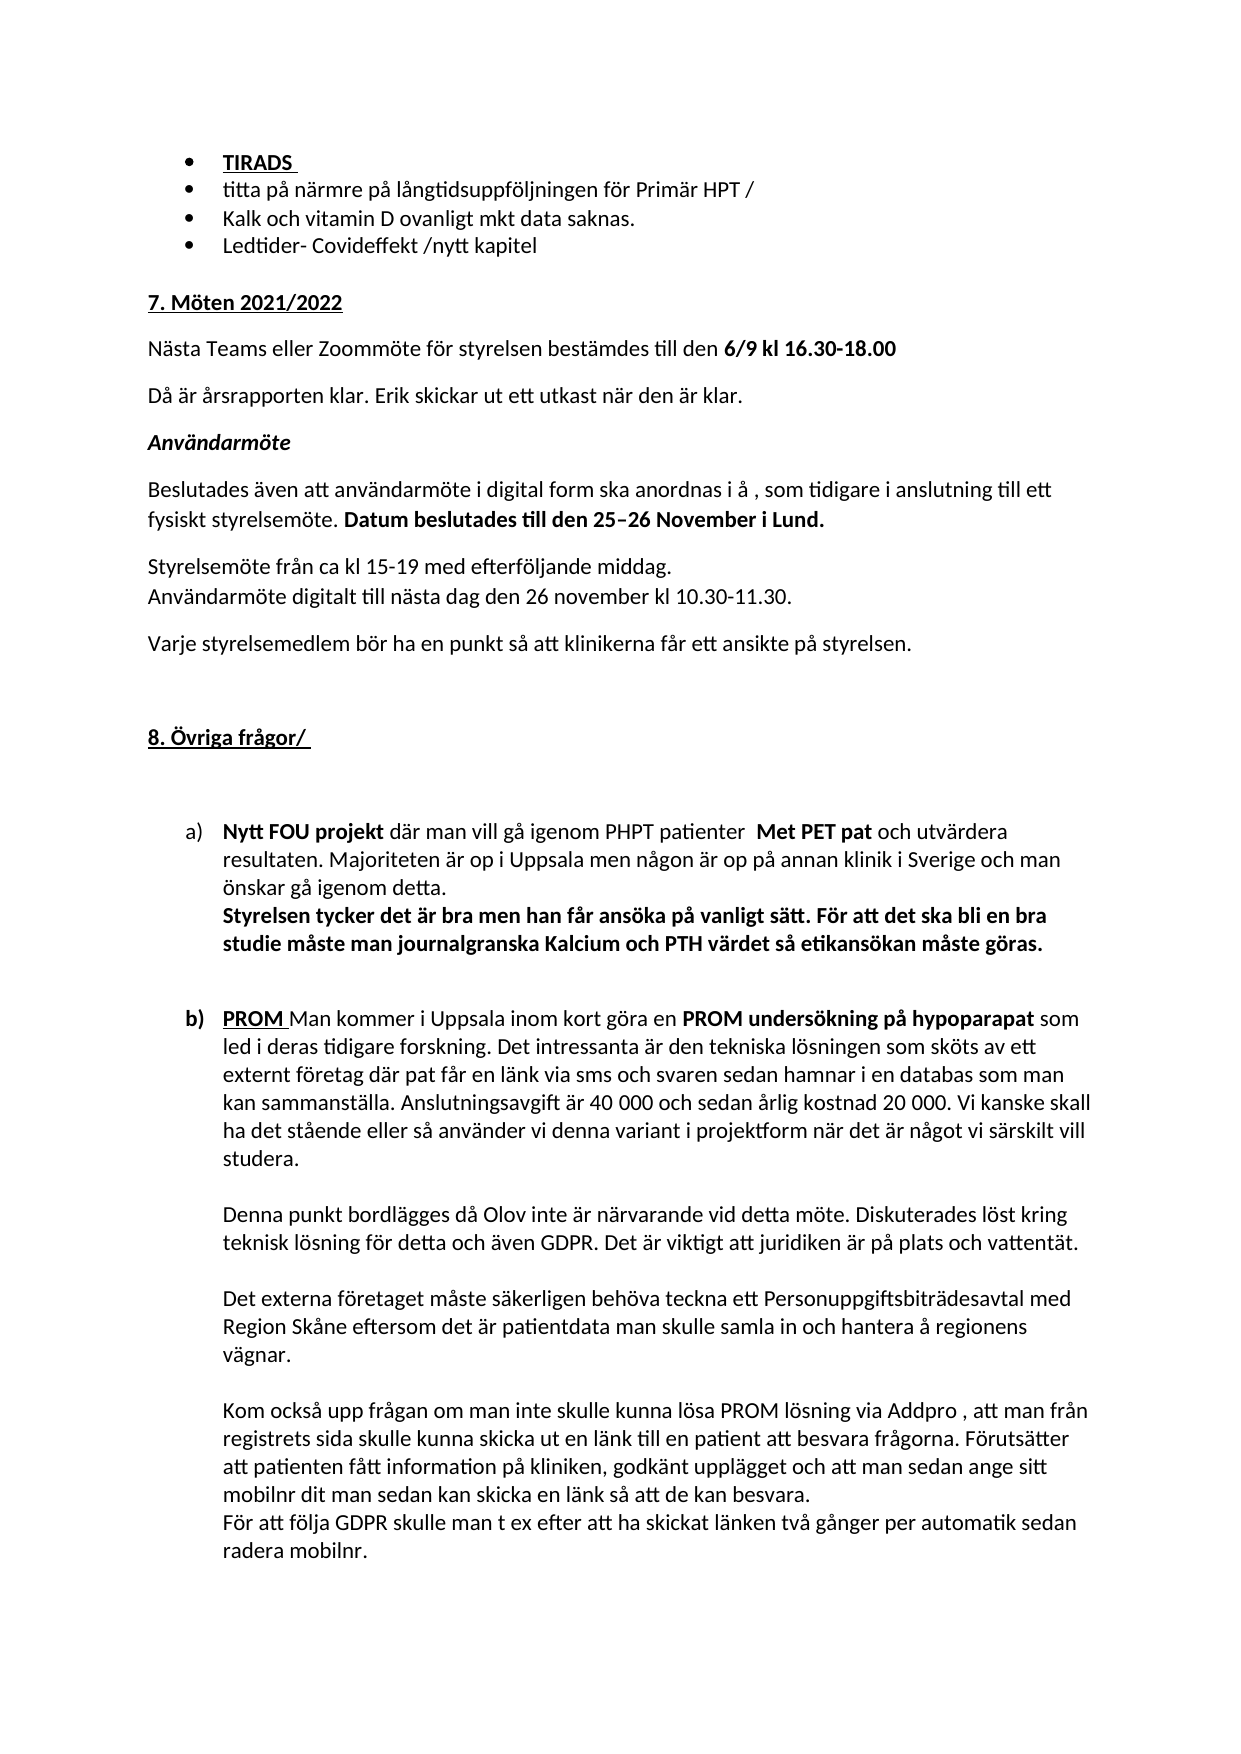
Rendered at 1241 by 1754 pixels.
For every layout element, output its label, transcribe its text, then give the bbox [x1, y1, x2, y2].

text Nästa Teams eller Zoommöte för styrelsen bestämdes till den 6/9 kl 16.30-18.00 [148, 334, 1093, 363]
text 7. Möten 2021/2022 [148, 288, 1093, 316]
list TIRADS [185, 148, 1093, 176]
list Ledtider- Covideffekt /nytt kapitel [185, 232, 1093, 260]
text 8. Övriga frågor/ [148, 723, 1093, 751]
list PROM Man kommer i Uppsala inom kort göra en PROM undersökning på hypoparapat som led i deras tidigare forskning. Det intressanta är den tekniska lösningen som sköts av ett externt företag där pat får en länk via sms och svaren sedan hamnar i en databas som man kan sammanställa. Anslutningsavgift är 40 000 och sedan årlig kostnad 20 000. Vi kanske skall ha det stående eller så använder vi denna variant i projektform när det är något vi särskilt vill studera. [185, 1004, 1093, 1172]
list Styrelsen tycker det är bra men han får ansöka på vanligt sätt. För att det ska bli en bra studie måste man journalgranska Kalcium och PTH värdet så etikansökan måste göras. [223, 901, 1093, 957]
list För att följa GDPR skulle man t ex efter att ha skickat länken två gånger per automatik sedan radera mobilnr. [223, 1508, 1093, 1564]
text Användarmöte [148, 428, 1093, 456]
list Nytt FOU projekt där man vill gå igenom PHPT patienter Met PET pat och utvärdera resultaten. Majoriteten är op i Uppsala men någon är op på annan klinik i Sverige och man önskar gå igenom detta. [185, 817, 1093, 901]
text Då är årsrapporten klar. Erik skickar ut ett utkast när den är klar. [148, 381, 1093, 409]
text Styrelsemöte från ca kl 15-19 med efterföljande middag. Användarmöte digitalt till nästa dag den 26 november kl 10.30-11.30. [148, 552, 1093, 611]
text Varje styrelsemedlem bör ha en punkt så att klinikerna får ett ansikte på styrelsen. [148, 629, 1093, 657]
text Beslutades även att användarmöte i digital form ska anordnas i å , som tidigare i anslutning till ett fysiskt styrelsemöte. Datum beslutades till den 25–26 November i Lund. [148, 475, 1093, 533]
list Kalk och vitamin D ovanligt mkt data saknas. [185, 204, 1093, 232]
list titta på närmre på långtidsuppföljningen för Primär HPT / [185, 176, 1093, 204]
list Det externa företaget måste säkerligen behöva teckna ett Personuppgiftsbiträdesavtal med Region Skåne eftersom det är patientdata man skulle samla in och hantera å regionens vägnar. [223, 1284, 1093, 1368]
list Kom också upp frågan om man inte skulle kunna lösa PROM lösning via Addpro , att man från registrets sida skulle kunna skicka ut en länk till en patient att besvara frågorna. Förutsätter att patienten fått information på kliniken, godkänt upplägget och att man sedan ange sitt mobilnr dit man sedan kan skicka en länk så att de kan besvara. [223, 1396, 1093, 1508]
list Denna punkt bordlägges då Olov inte är närvarande vid detta möte. Diskuterades löst kring teknisk lösning för detta och även GDPR. Det är viktigt att juridiken är på plats och vattentät. [223, 1172, 1093, 1256]
